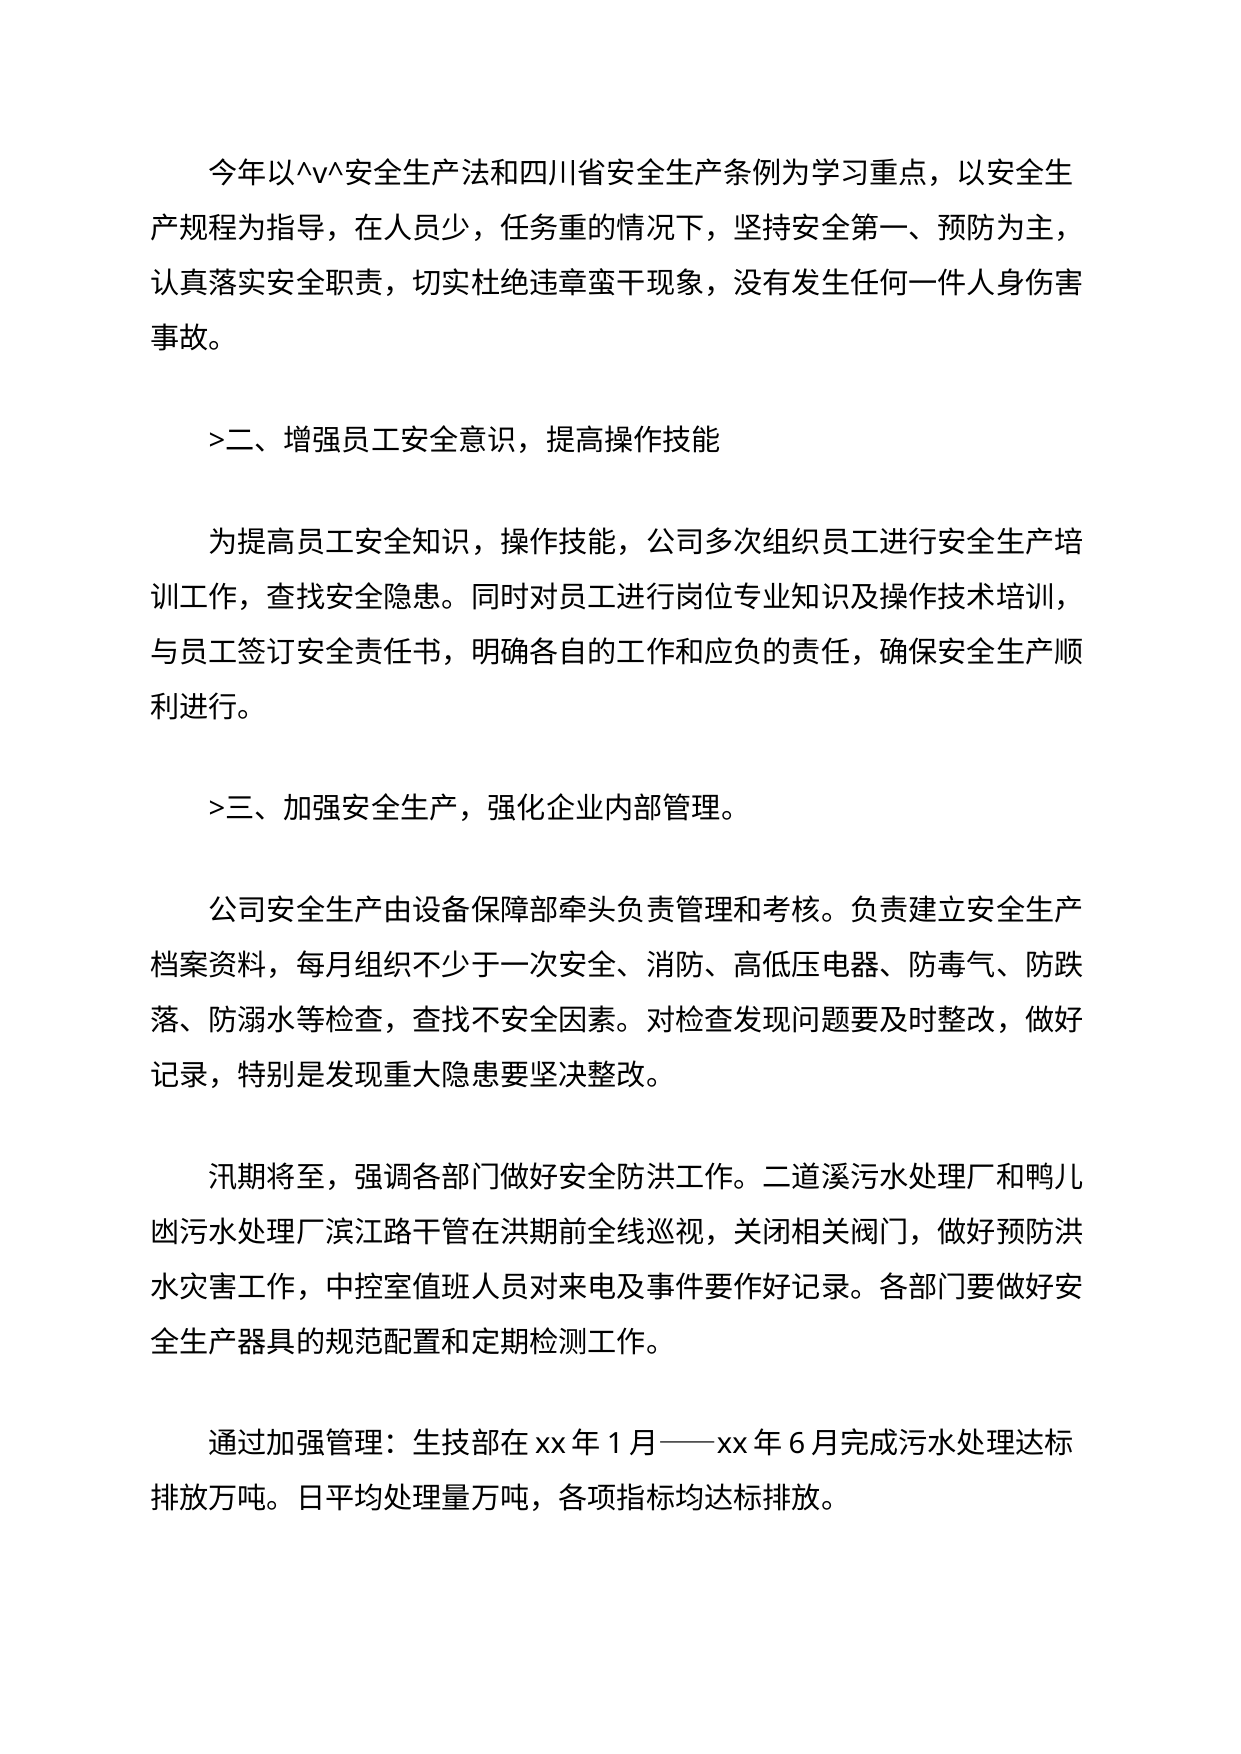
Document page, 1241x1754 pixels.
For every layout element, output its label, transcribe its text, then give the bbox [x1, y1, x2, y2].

text 汛期将至，强调各部门做好安全防洪工作。二道溪污水处理厂和鸭儿凼污水处理厂滨江路干管在洪期前全线巡视，关闭相关阀门，做好预防洪水灾害工作，中控室值班人员对来电及事件要作好记录。各部门要做好安全生产器具的规范配置和定期检测工作。 [150, 1153, 1090, 1360]
text 今年以^v^安全生产法和四川省安全生产条例为学习重点，以安全生产规程为指导，在人员少，任务重的情况下，坚持安全第一、预防为主，认真落实安全职责，切实杜绝违章蛮干现象，没有发生任何一件人身伤害事故。 [150, 150, 1090, 357]
text 为提高员工安全知识，操作技能，公司多次组织员工进行安全生产培训工作，查找安全隐患。同时对员工进行岗位专业知识及操作技术培训，与员工签订安全责任书，明确各自的工作和应负的责任，确保安全生产顺利进行。 [150, 518, 1090, 726]
text >二、增强员工安全意识，提高操作技能 [150, 417, 1090, 459]
text >三、加强安全生产，强化企业内部管理。 [150, 785, 1090, 827]
text 通过加强管理：生技部在xx年1月——xx年6月完成污水处理达标排放万吨。日平均处理量万吨，各项指标均达标排放。 [150, 1420, 1090, 1517]
text 公司安全生产由设备保障部牵头负责管理和考核。负责建立安全生产档案资料，每月组织不少于一次安全、消防、高低压电器、防毒气、防跌落、防溺水等检查，查找不安全因素。对检查发现问题要及时整改，做好记录，特别是发现重大隐患要坚决整改。 [150, 887, 1090, 1094]
